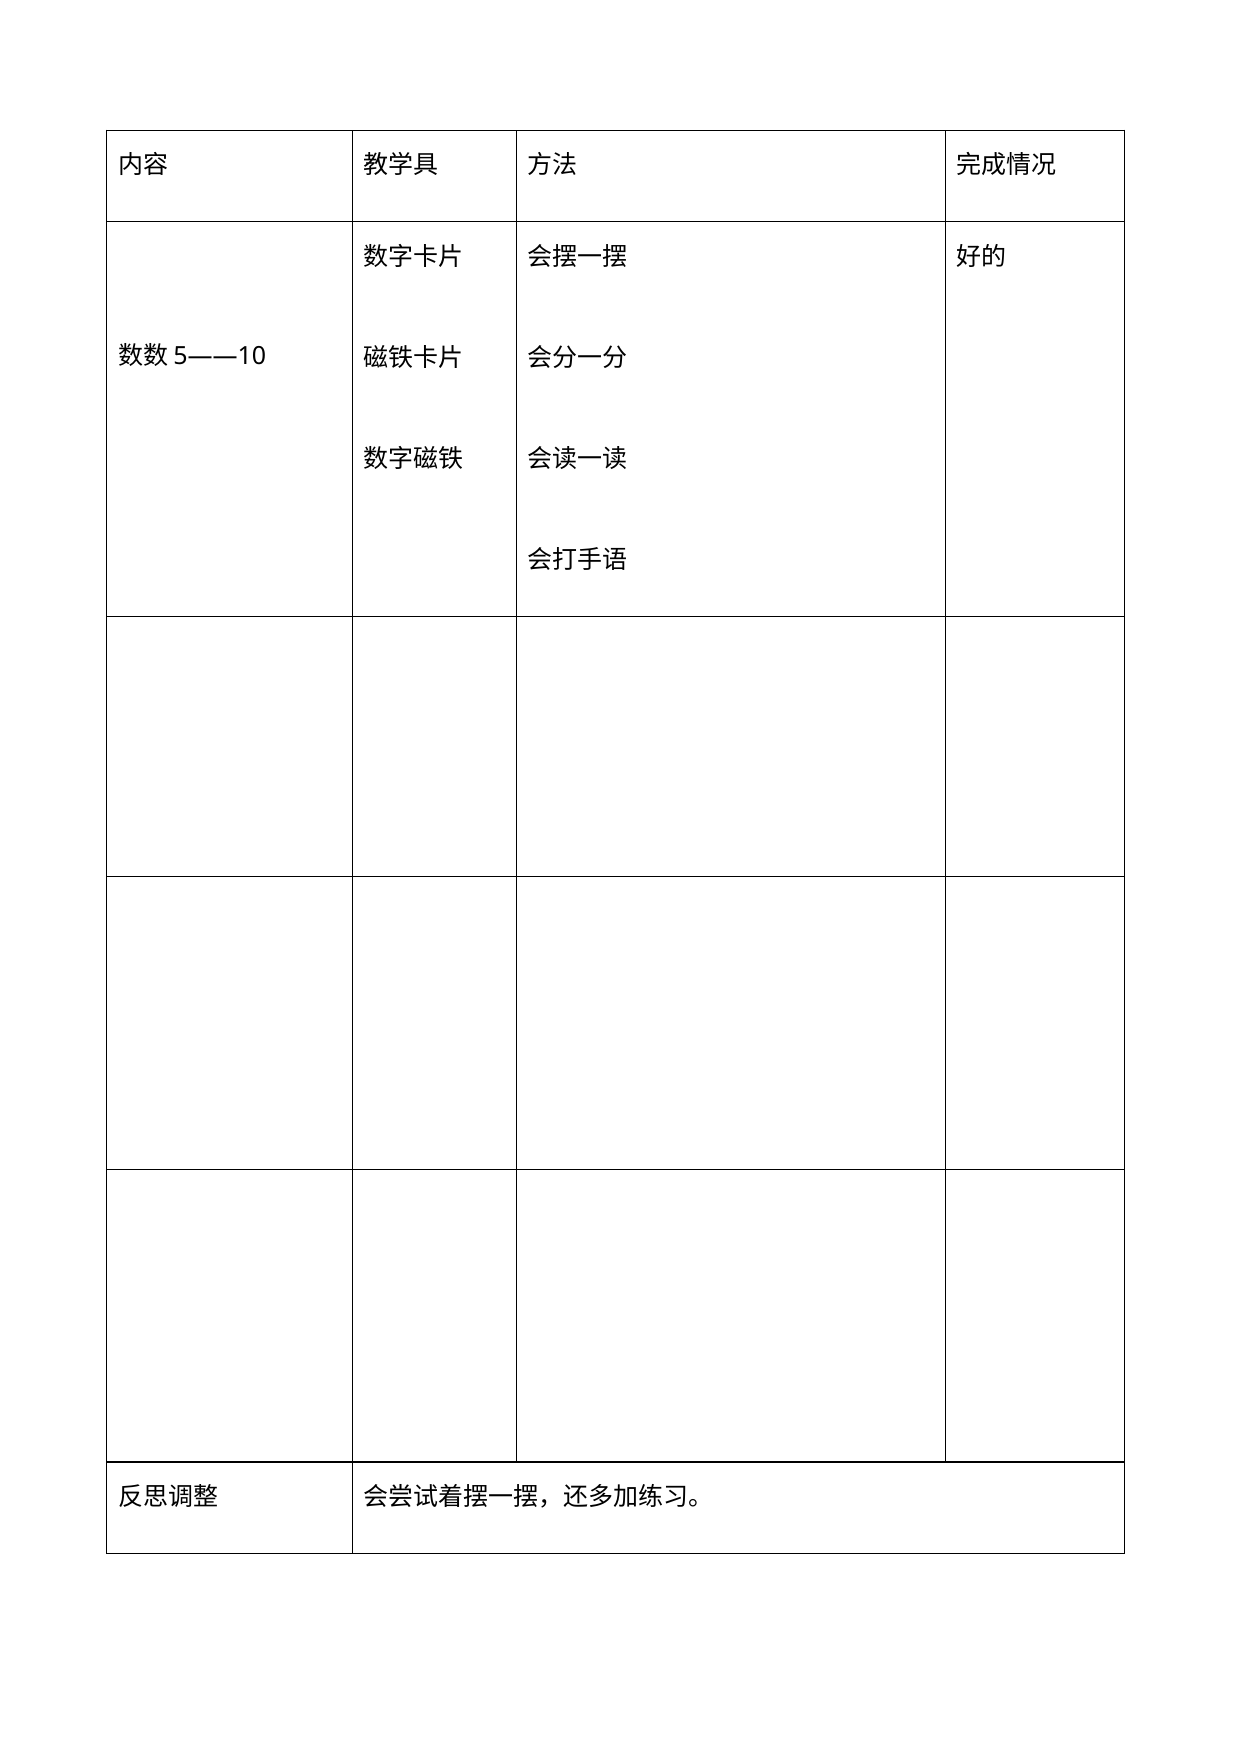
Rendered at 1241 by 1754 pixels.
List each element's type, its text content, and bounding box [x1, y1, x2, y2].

table_cell [353, 877, 516, 1169]
table_cell [946, 617, 1124, 876]
table_cell 会摆一摆 会分一分 会读一读 会打手语 [517, 222, 945, 616]
table_cell 教学具 [353, 131, 516, 221]
table_cell 好的 [946, 222, 1124, 616]
table_cell [517, 1170, 945, 1461]
table_cell 完成情况 [946, 131, 1124, 221]
table_cell 反思调整 [107, 1463, 352, 1553]
table_cell [107, 877, 352, 1169]
table_cell [517, 877, 945, 1169]
table_cell [107, 617, 352, 876]
table_cell [107, 1170, 352, 1461]
table_cell 内容 [107, 131, 352, 221]
table_cell [353, 1170, 516, 1461]
table_cell 数数5——10 [107, 222, 352, 616]
table_cell [946, 877, 1124, 1169]
table_cell [946, 1170, 1124, 1461]
table_cell [517, 617, 945, 876]
table_cell [353, 617, 516, 876]
table_cell 数字卡片 磁铁卡片 数字磁铁 [353, 222, 516, 616]
table_cell 方法 [517, 131, 945, 221]
table_cell 会尝试着摆一摆，还多加练习。 [353, 1463, 1124, 1553]
